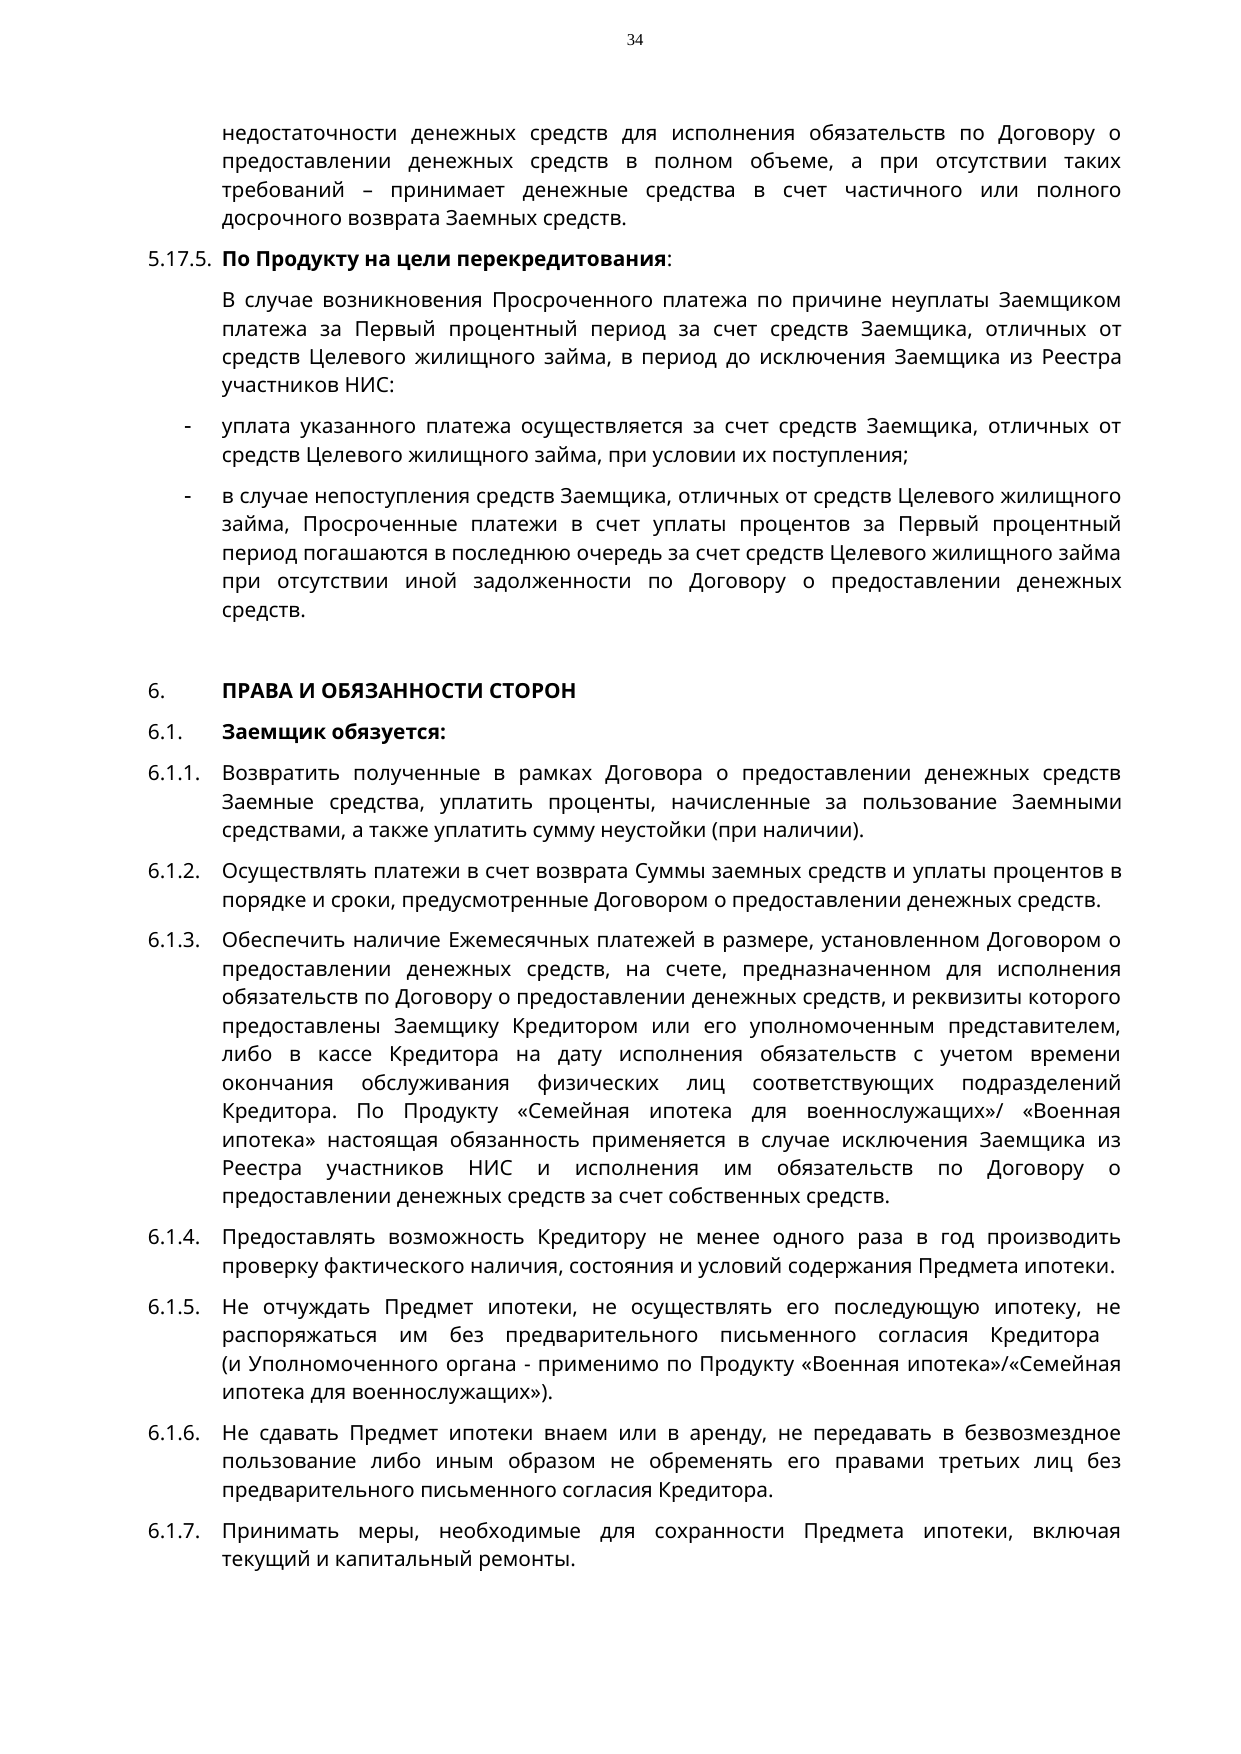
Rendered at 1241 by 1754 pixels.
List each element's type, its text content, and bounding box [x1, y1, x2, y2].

list Не отчуждать Предмет ипотеки, не осуществлять его последующую ипотеку, не распоряжаться им без предварительного письменного согласия Кредитора (и Уполномоченного органа - применимо по Продукту «Военная ипотека»/«Семейная ипотека для военнослужащих»). [148, 1292, 1122, 1406]
list В случае возникновения Просроченного платежа по причине неуплаты Заемщиком платежа за Первый процентный период за счет средств Заемщика, отличных от средств Целевого жилищного займа, в период до исключения Заемщика из Реестра участников НИС: [222, 285, 1122, 399]
list уплата указанного платежа осуществляется за счет средств Заемщика, отличных от средств Целевого жилищного займа, при условии их поступления; [184, 412, 1122, 468]
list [148, 118, 1122, 232]
list Возвратить полученные в рамках Договора о предоставлении денежных средств Заемные средства, уплатить проценты, начисленные за пользование Заемными средствами, а также уплатить сумму неустойки (при наличии). [148, 758, 1122, 844]
list Принимать меры, необходимые для сохранности Предмета ипотеки, включая текущий и капитальный ремонты. [148, 1516, 1122, 1573]
list в случае непоступления средств Заемщика, отличных от средств Целевого жилищного займа, Просроченные платежи в счет уплаты процентов за Первый процентный период погашаются в последнюю очередь за счет средств Целевого жилищного займа при отсутствии иной задолженности по Договору о предоставлении денежных средств. [184, 481, 1122, 623]
list Заемщик обязуется: [148, 717, 1122, 746]
list По Продукту на цели перекредитования: [148, 244, 1122, 273]
list Предоставлять возможность Кредитору не менее одного раза в год производить проверку фактического наличия, состояния и условий содержания Предмета ипотеки. [148, 1222, 1122, 1279]
list Не сдавать Предмет ипотеки внаем или в аренду, не передавать в безвозмездное пользование либо иным образом не обременять его правами третьих лиц без предварительного письменного согласия Кредитора. [148, 1418, 1122, 1503]
list ПРАВА И ОБЯЗАННОСТИ СТОРОН [148, 677, 1122, 705]
list Осуществлять платежи в счет возврата Суммы заемных средств и уплаты процентов в порядке и сроки, предусмотренные Договором о предоставлении денежных средств. [148, 856, 1122, 913]
list Обеспечить наличие Ежемесячных платежей в размере, установленном Договором о предоставлении денежных средств, на счете, предназначенном для исполнения обязательств по Договору о предоставлении денежных средств, и реквизиты которого предоставлены Заемщику Кредитором или его уполномоченным представителем, либо в кассе Кредитора на дату исполнения обязательств с учетом времени окончания обслуживания физических лиц соответствующих подразделений Кредитора. По Продукту «Семейная ипотека для военнослужащих»/ «Военная ипотека» настоящая обязанность применяется в случае исключения Заемщика из Реестра участников НИС и исполнения им обязательств по Договору о предоставлении денежных средств за счет собственных средств. [148, 926, 1122, 1210]
